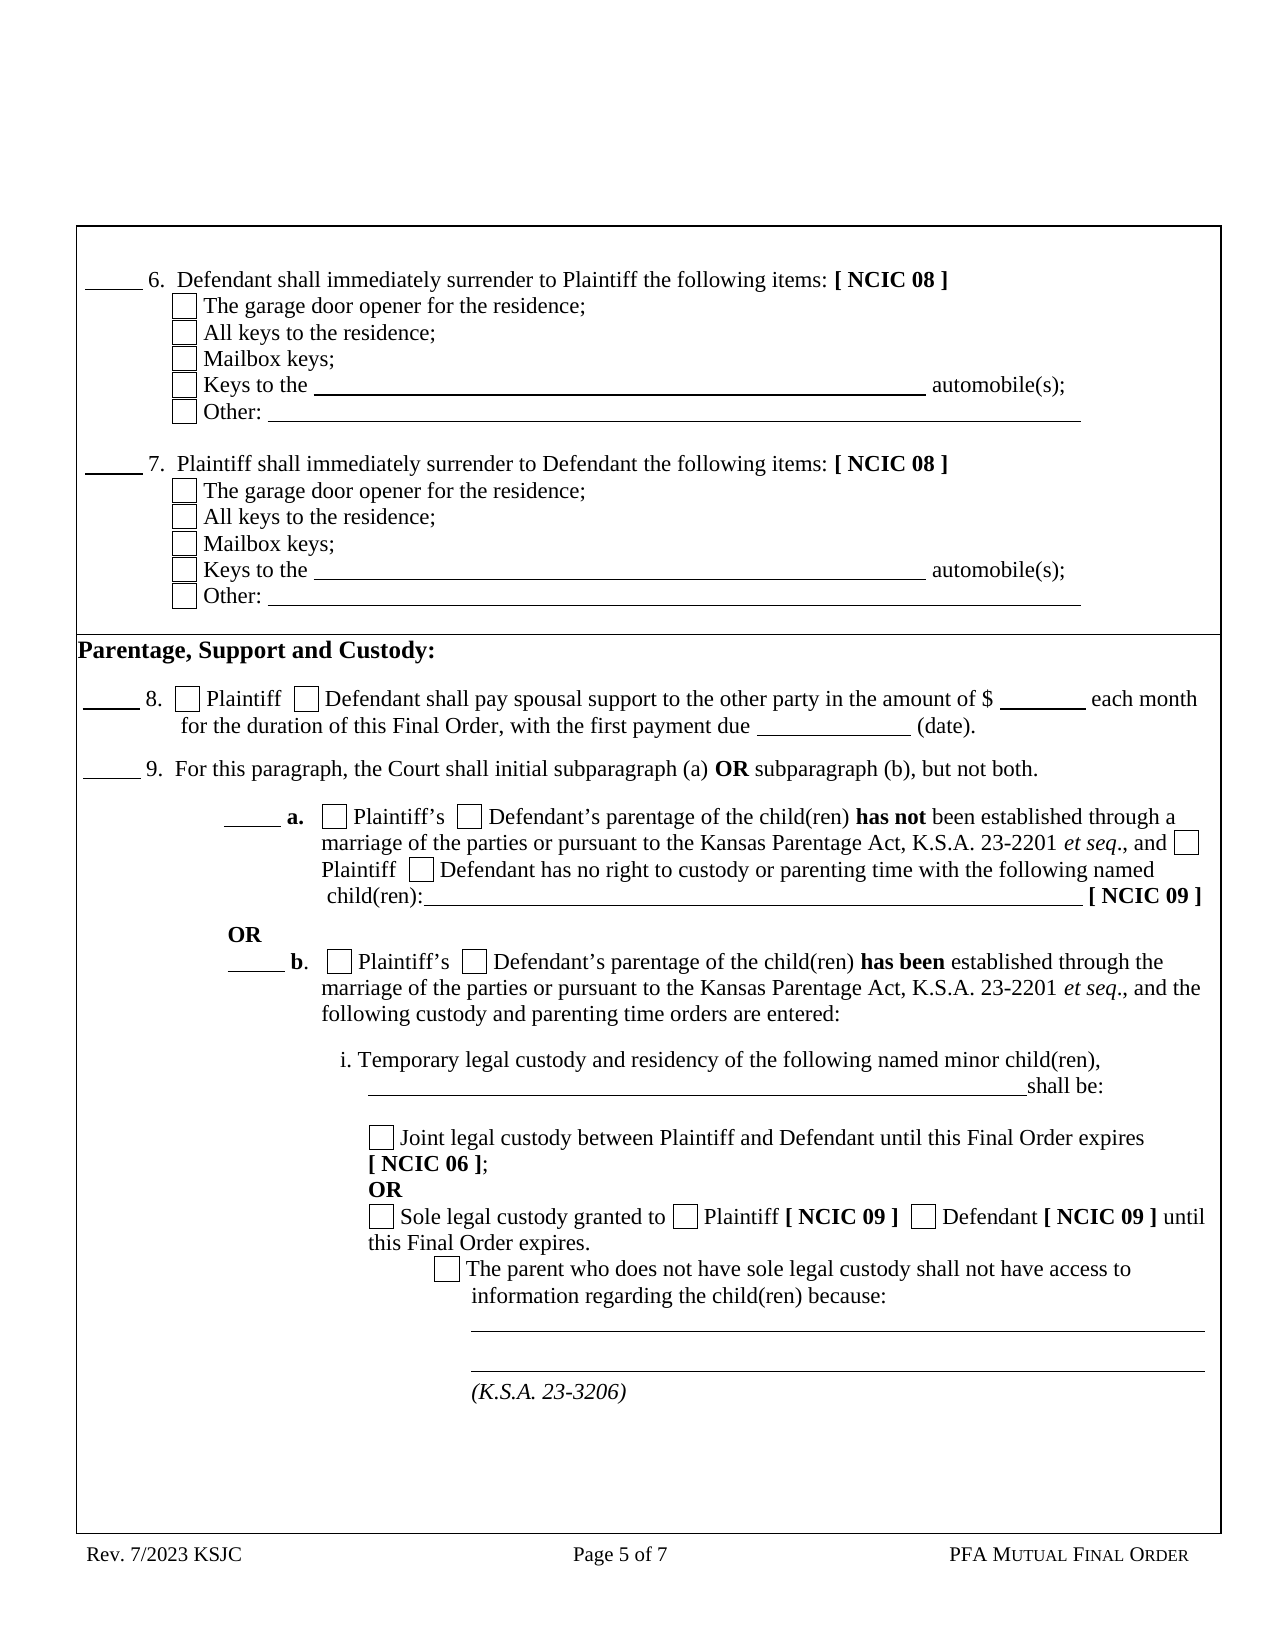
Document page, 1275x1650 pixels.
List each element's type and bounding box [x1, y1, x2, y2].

table_cell [77, 227, 1220, 634]
table_cell [77, 635, 1220, 1532]
